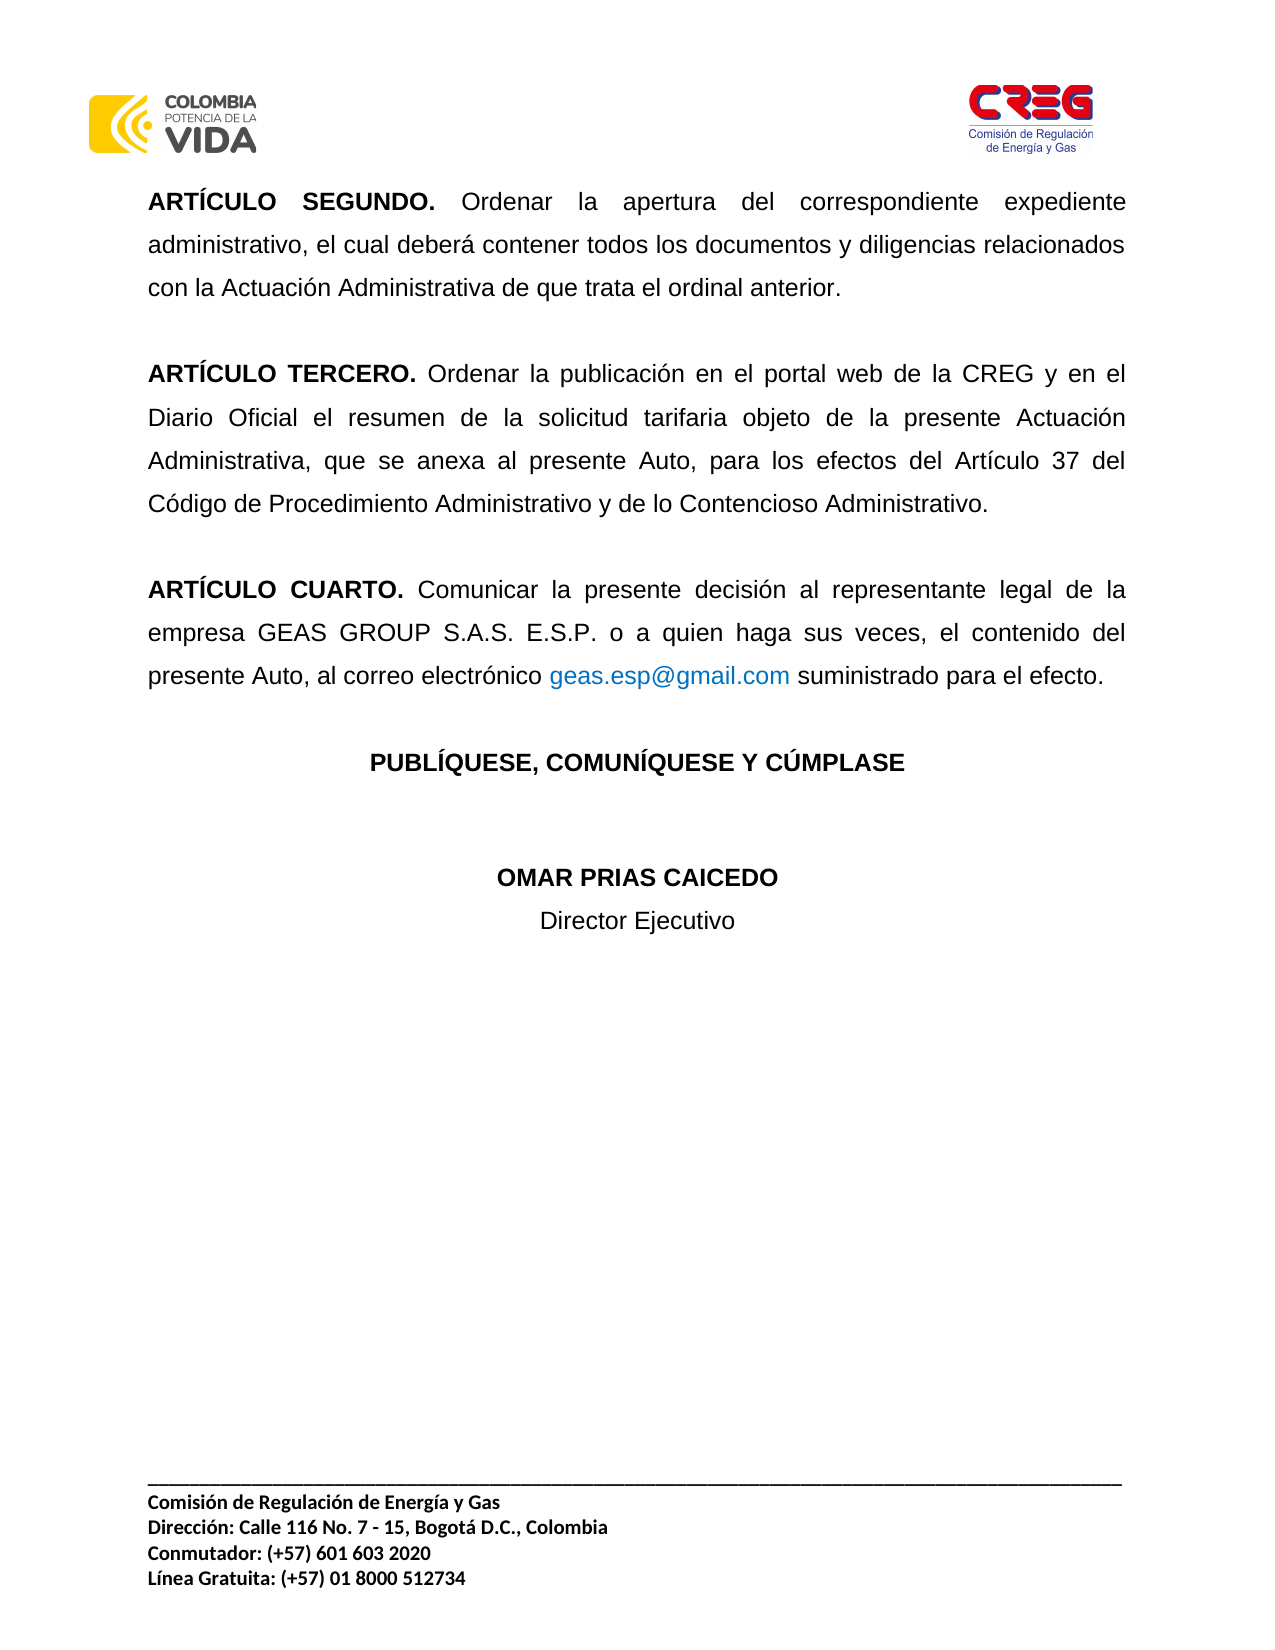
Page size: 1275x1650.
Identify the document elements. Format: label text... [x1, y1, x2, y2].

picture [88, 95, 257, 154]
text PUBLÍQUESE, COMUNÍQUESE Y CÚMPLASE [148, 747, 1127, 776]
text Director Ejecutivo [148, 906, 1127, 934]
text ARTÍCULO TERCERO. Ordenar la publicación en el portal web de la CREG y en el Diario Oficial el resumen de la solicitud tarifaria objeto de la presente Actuación Administrativa, que se anexa al presente Auto, para los efectos del Artículo 37 del Código de Procedimiento Administrativo y de lo Contencioso Administrativo. [148, 359, 1127, 517]
picture [969, 85, 1093, 154]
list ARTÍCULO CUARTO. Comunicar la presente decisión al representante legal de la empresa GEAS GROUP S.A.S. E.S.P. o a quien haga sus veces, el contenido del presente Auto, al correo electrónico geas.esp@gmail.com suministrado para el efecto. [148, 575, 1127, 690]
text ARTÍCULO SEGUNDO. Ordenar la apertura del correspondiente expediente administrativo, el cual deberá contener todos los documentos y diligencias relacionados con la Actuación Administrativa de que trata el ordinal anterior. [148, 187, 1127, 302]
text OMAR PRIAS CAICEDO [148, 862, 1127, 891]
